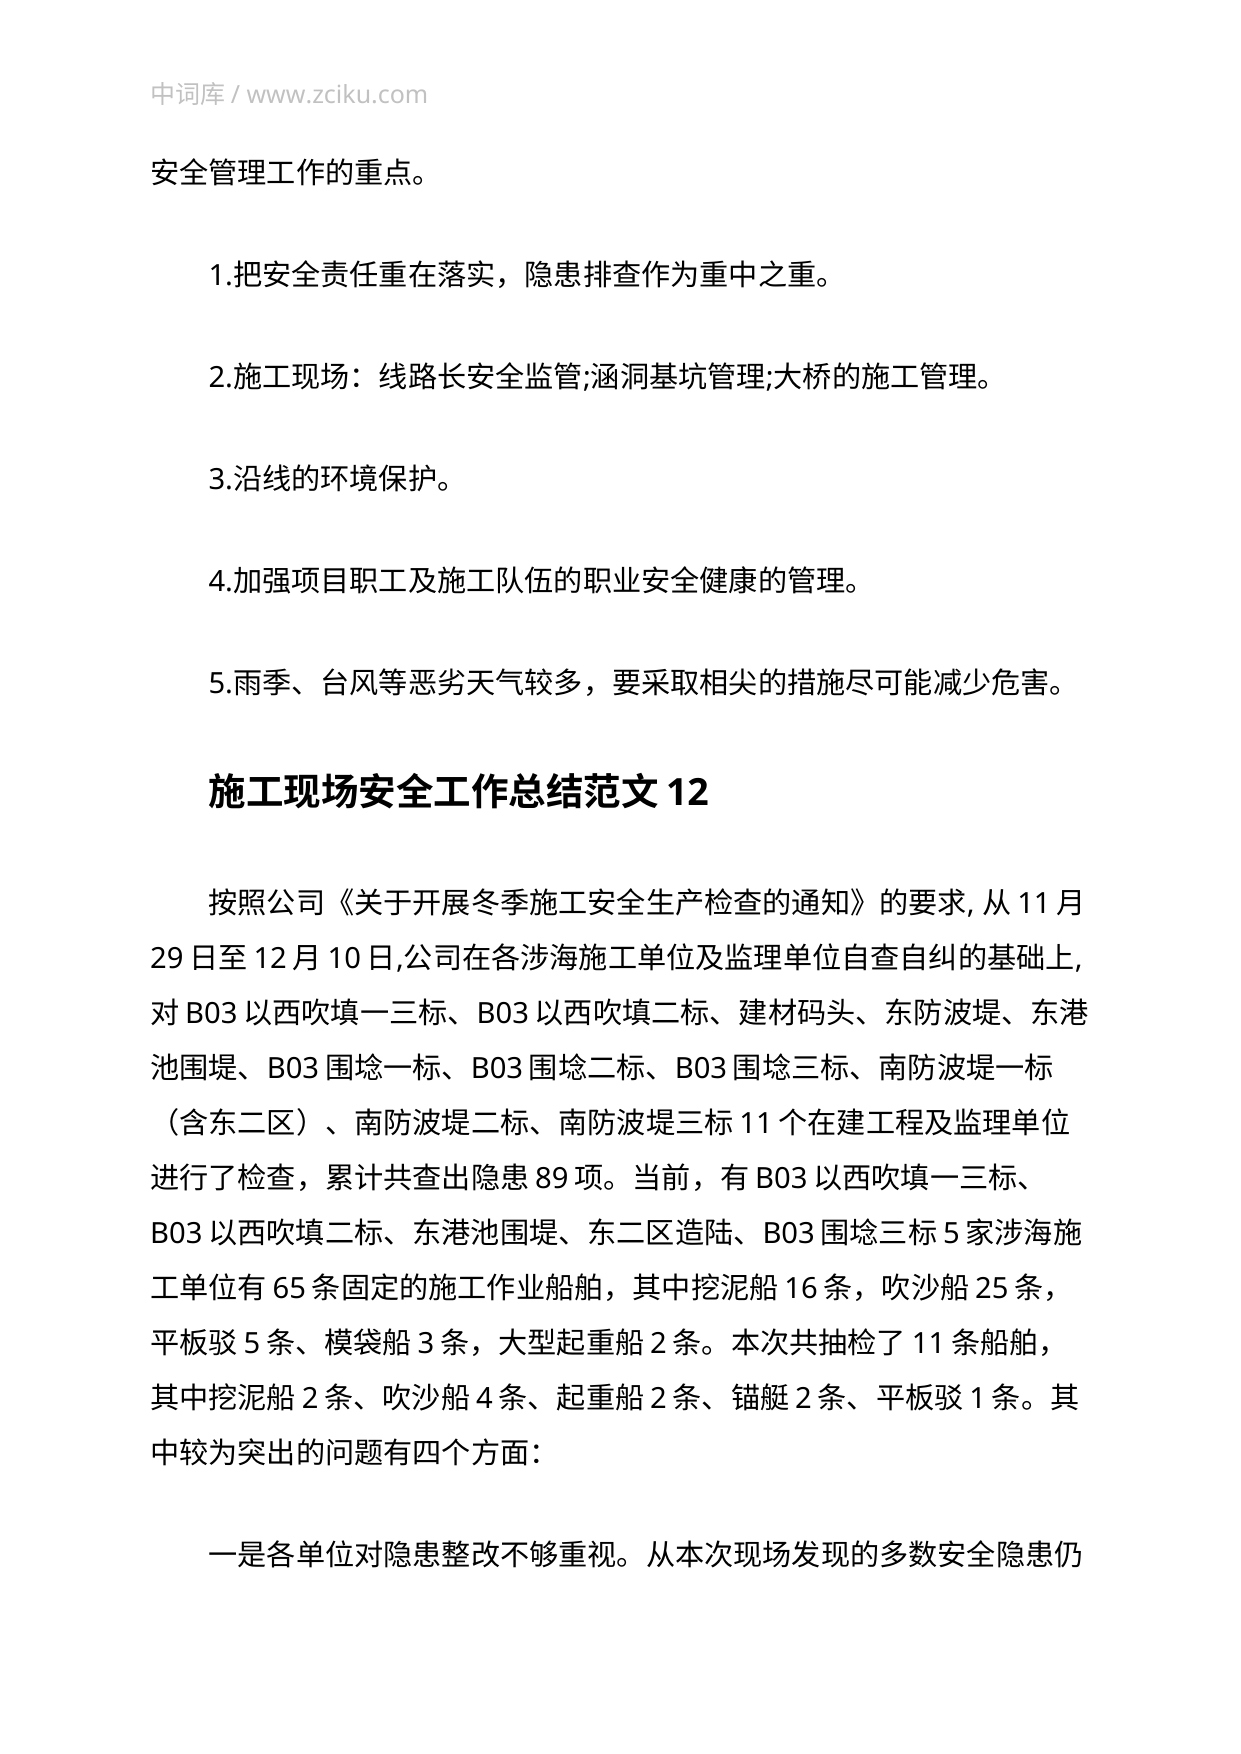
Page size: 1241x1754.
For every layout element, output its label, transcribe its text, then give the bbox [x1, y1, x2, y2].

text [150, 150, 1090, 192]
text 施工现场安全工作总结范文12 [150, 762, 1090, 816]
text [150, 1531, 1090, 1573]
text 按照公司《关于开展冬季施工安全生产检查的通知》的要求, 从11月29日至12月10日,公司在各涉海施工单位及监理单位自查自纠的基础上,对B03以西吹填一三标、B03以西吹填二标、建材码头、东防波堤、东港池围堤、B03围埝一标、B03围埝二标、B03围埝三标、南防波堤一标（含东二区）、南防波堤二标、南防波堤三标11个在建工程及监理单位进行了检查，累计共查出隐患89项。当前，有B03以西吹填一三标、B03以西吹填二标、东港池围堤、东二区造陆、B03围埝三标5家涉海施工单位有65条固定的施工作业船舶，其中挖泥船16条，吹沙船25条，平板驳5条、模袋船3条，大型起重船2条。本次共抽检了11条船舶，其中挖泥船2条、吹沙船4条、起重船2条、锚艇2条、平板驳1条。其中较为突出的问题有四个方面： [150, 879, 1090, 1472]
text 2.施工现场：线路长安全监管;涵洞基坑管理;大桥的施工管理。 [150, 354, 1090, 396]
text 5.雨季、台风等恶劣天气较多，要采取相尖的措施尽可能减少危害。 [150, 660, 1090, 702]
text 1.把安全责任重在落实，隐患排查作为重中之重。 [150, 252, 1090, 294]
text 3.沿线的环境保护。 [150, 456, 1090, 498]
text 4.加强项目职工及施工队伍的职业安全健康的管理。 [150, 558, 1090, 600]
